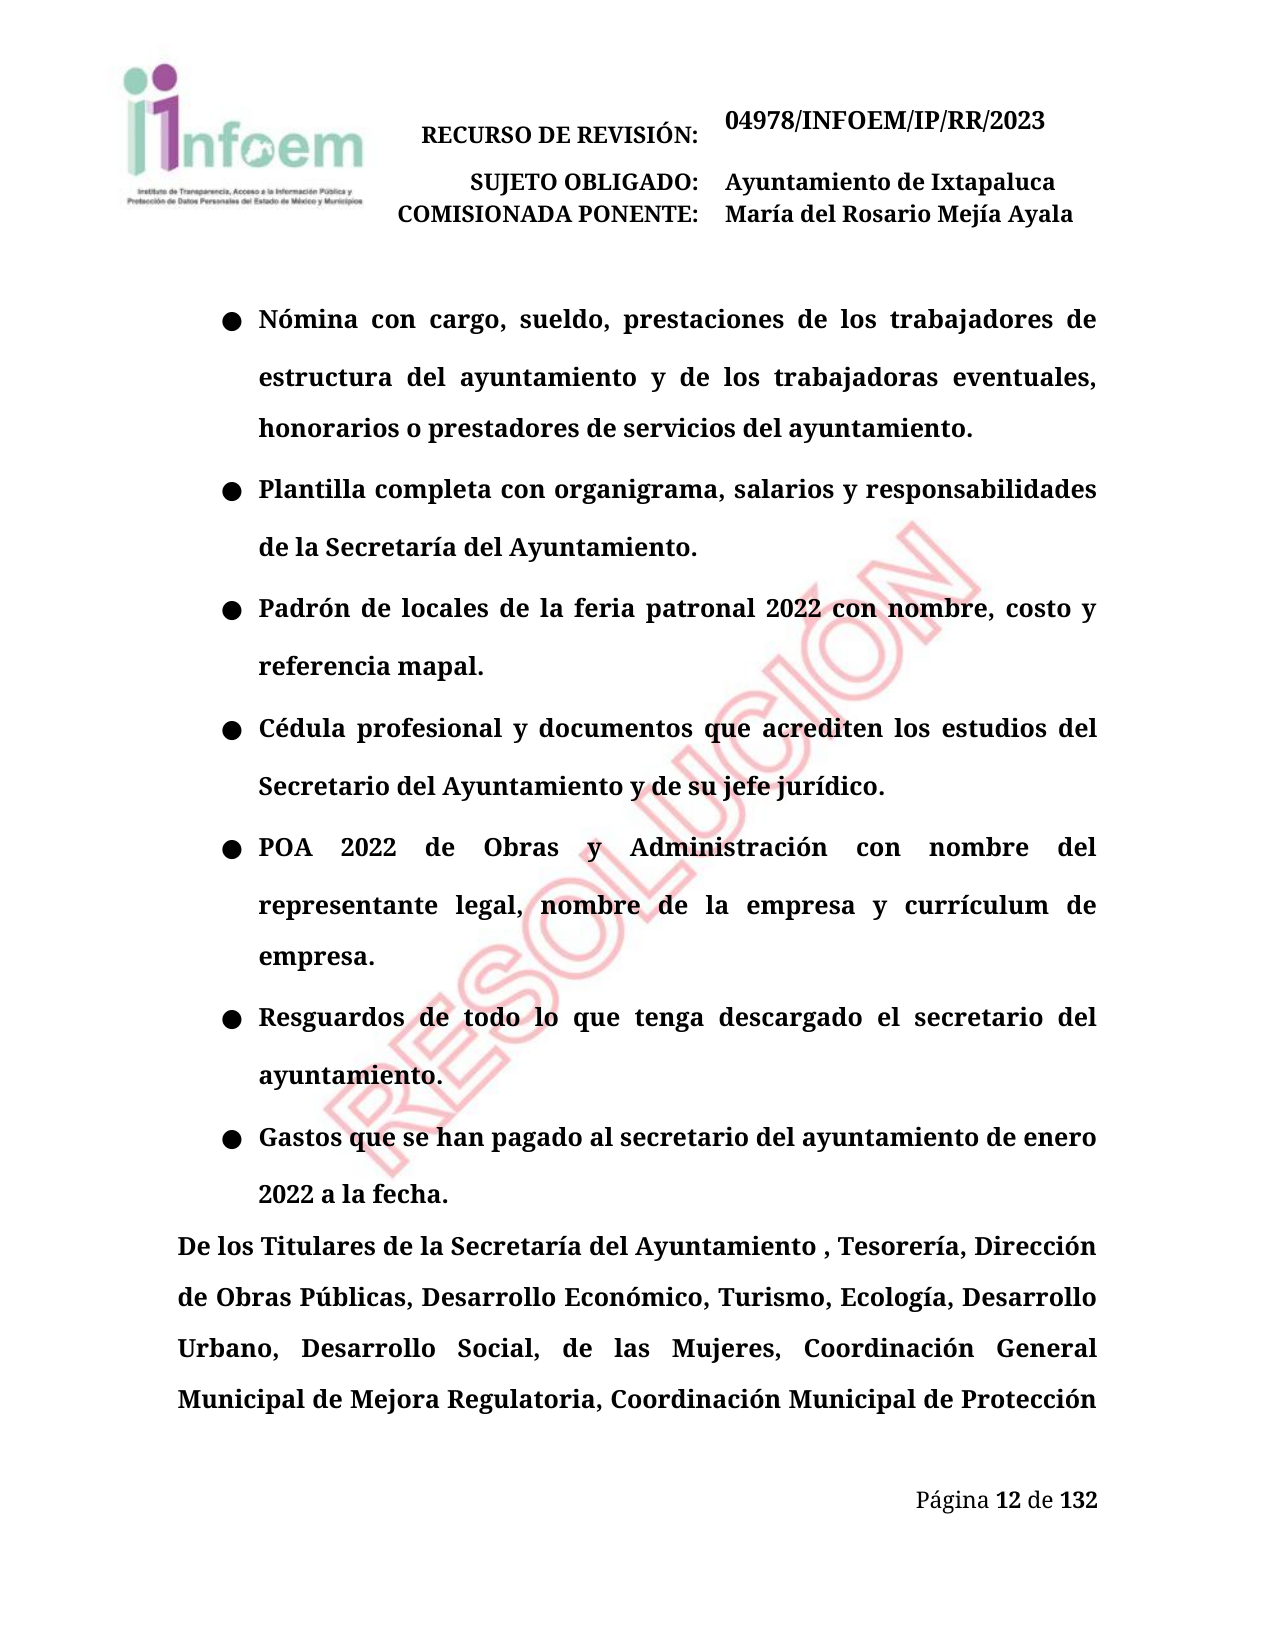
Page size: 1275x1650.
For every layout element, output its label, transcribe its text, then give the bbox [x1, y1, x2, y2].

picture [5, 5, 1268, 1649]
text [177, 1228, 1098, 1415]
list Plantilla completa con organigrama, salarios y responsabilidades de la Secretaría del Ayuntamiento. [221, 462, 1098, 564]
list Cédula profesional y documentos que acrediten los estudios del Secretario del Ayuntamiento y de su jefe jurídico. [221, 700, 1098, 802]
list Nómina con cargo, sueldo, prestaciones de los trabajadores de estructura del ayuntamiento y de los trabajadoras eventuales, honorarios o prestadores de servicios del ayuntamiento. [221, 291, 1098, 444]
list Resguardos de todo lo que tenga descargado el secretario del ayuntamiento. [221, 990, 1098, 1092]
list POA 2022 de Obras y Administración con nombre del representante legal, nombre de la empresa y currículum de empresa. [221, 819, 1098, 973]
list Gastos que se han pagado al secretario del ayuntamiento de enero 2022 a la fecha. [221, 1109, 1098, 1211]
list Padrón de locales de la feria patronal 2022 con nombre, costo y referencia mapal. [221, 581, 1098, 683]
